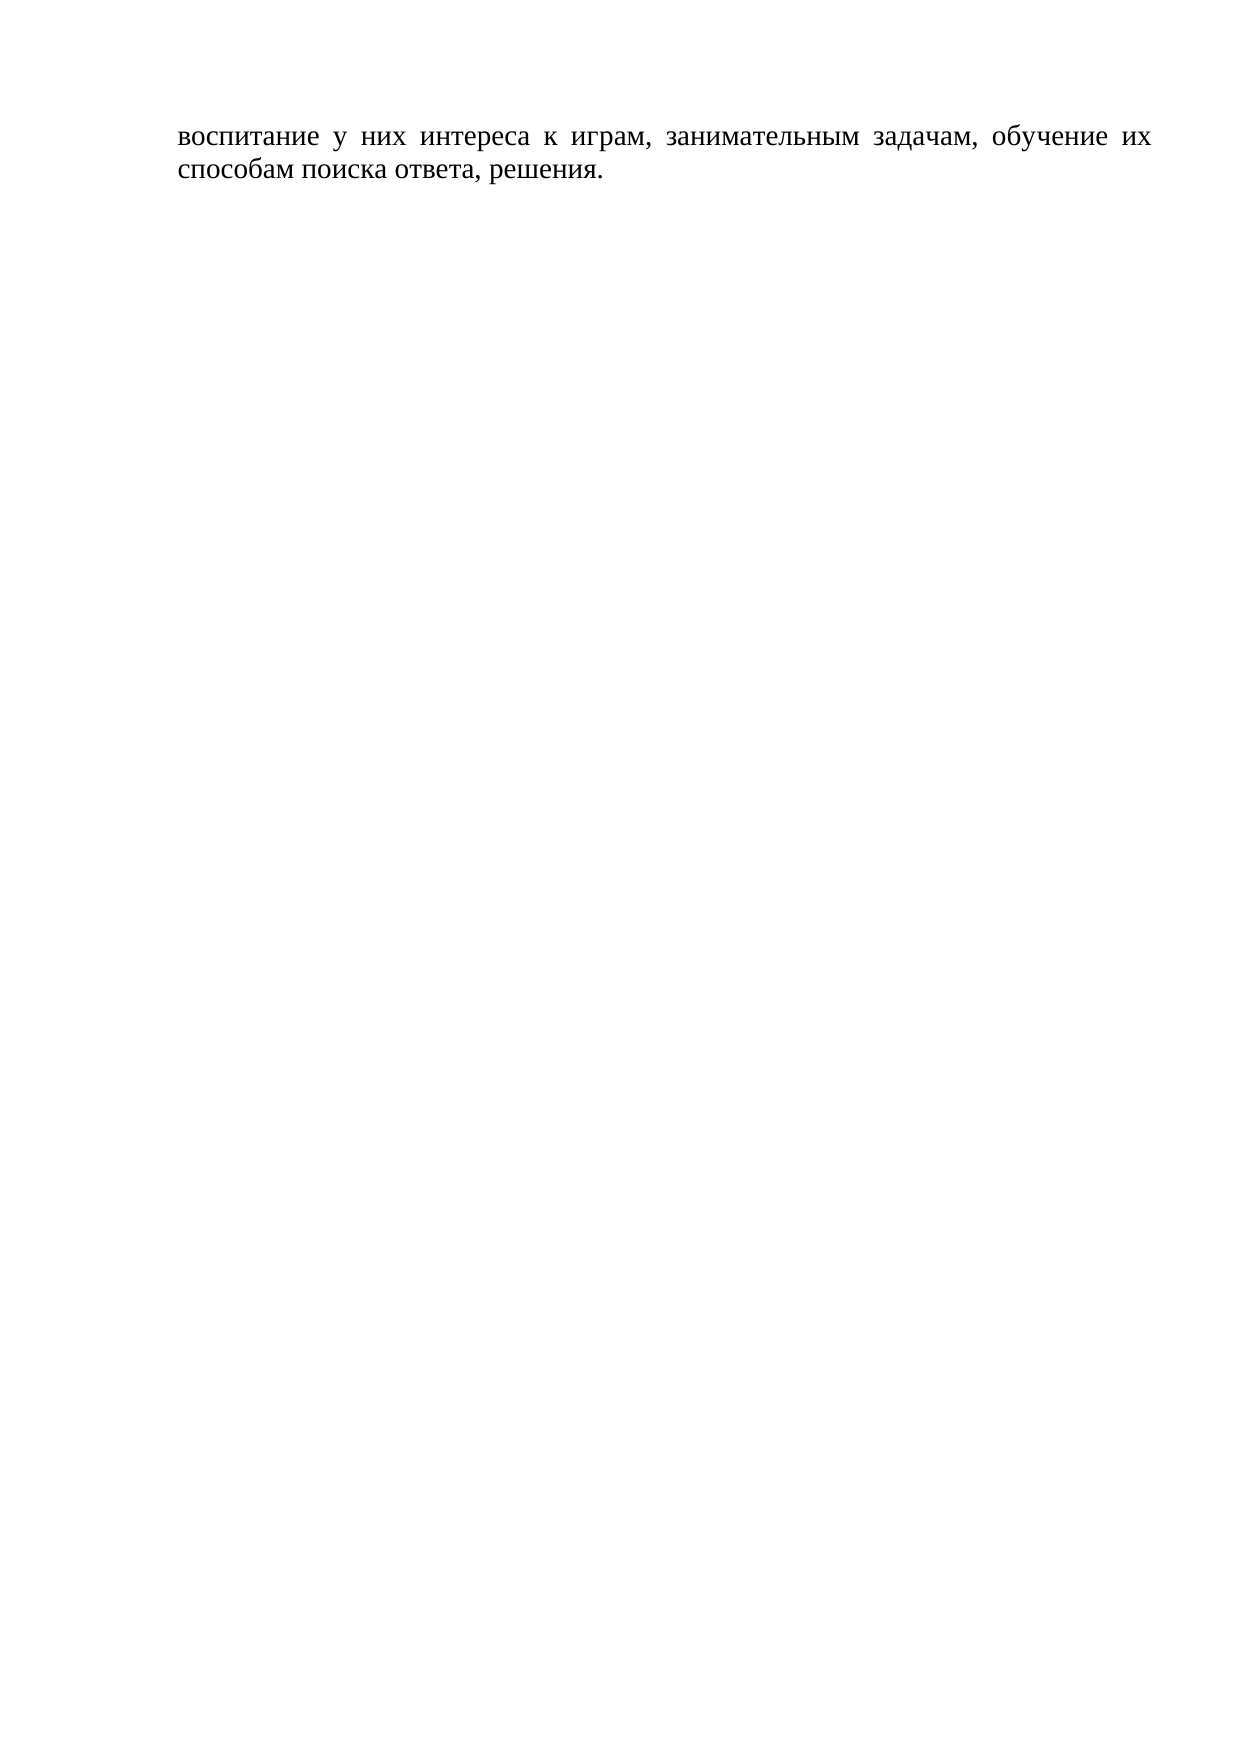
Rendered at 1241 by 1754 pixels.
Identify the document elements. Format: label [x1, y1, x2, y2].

text [177, 118, 1152, 185]
